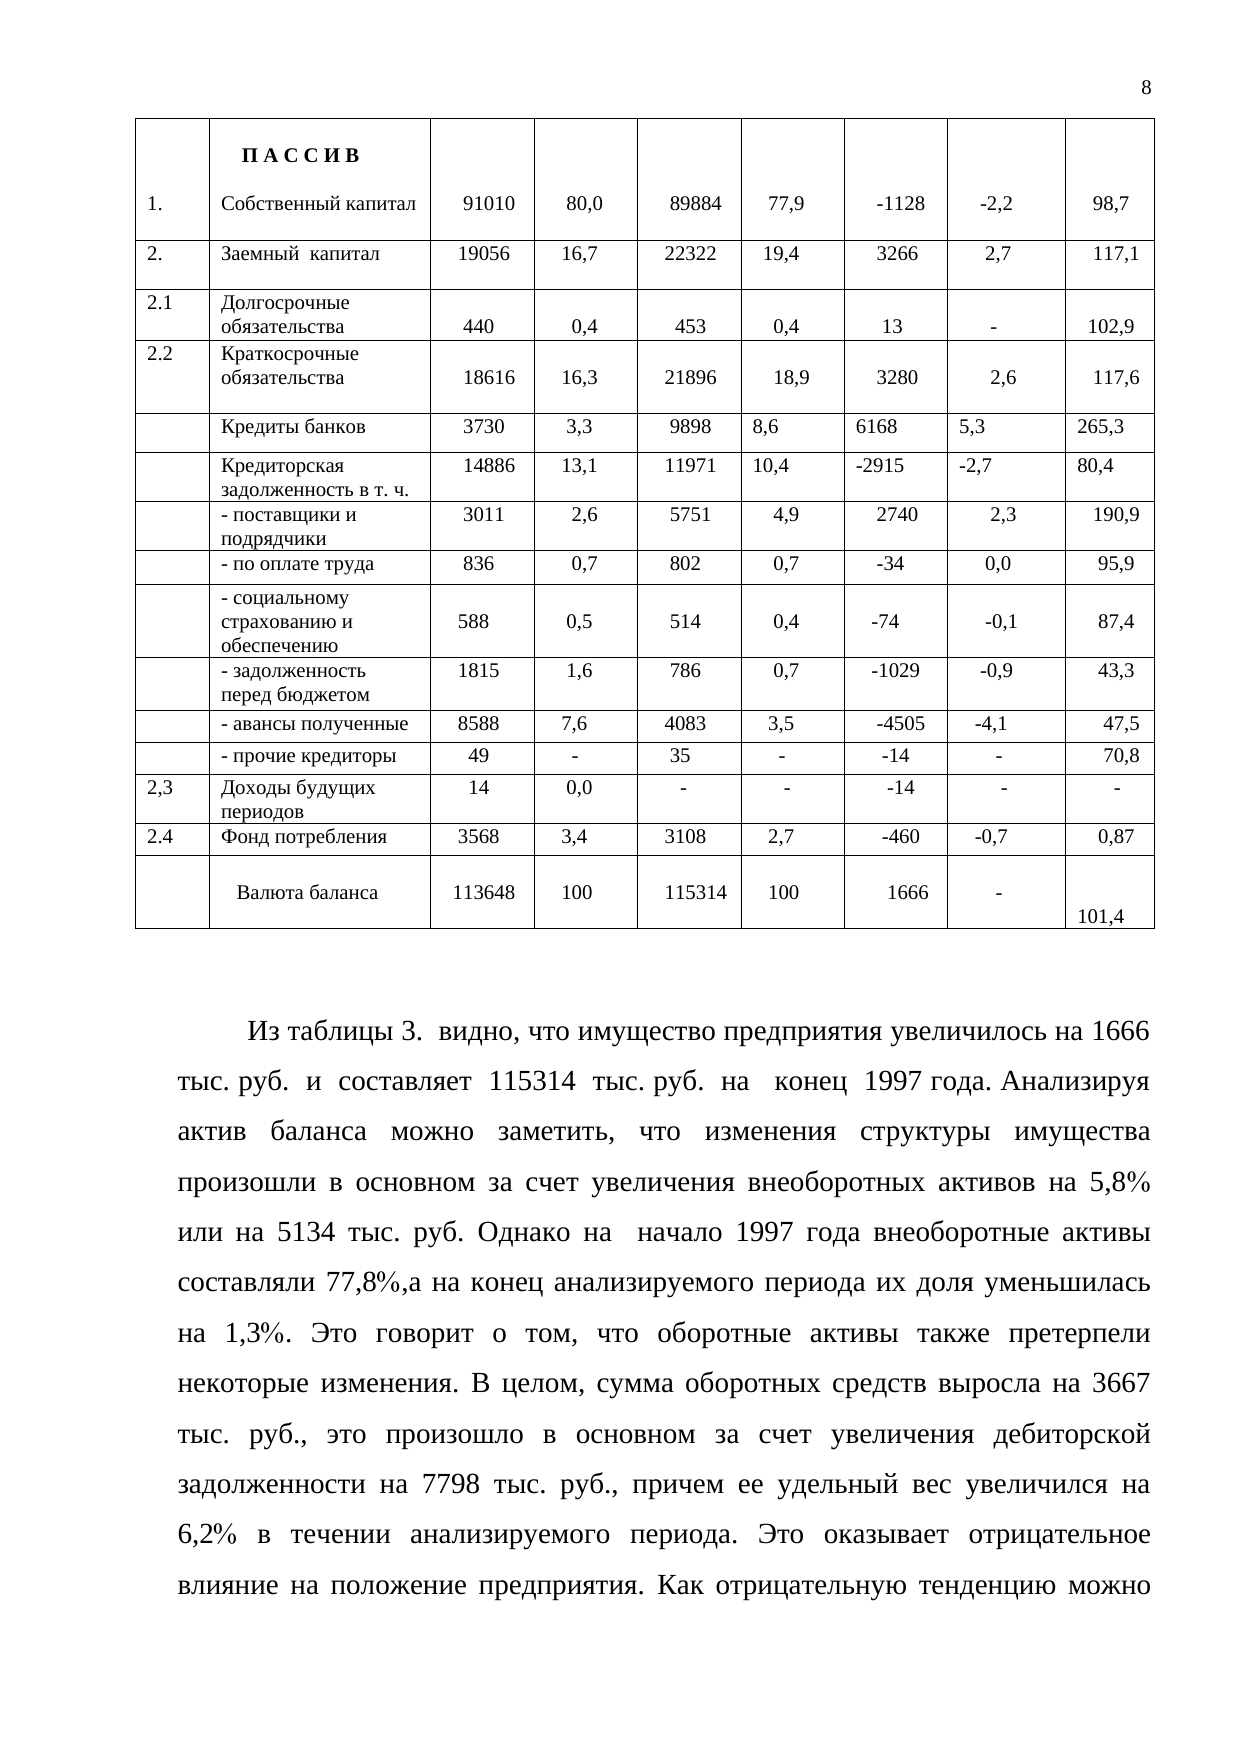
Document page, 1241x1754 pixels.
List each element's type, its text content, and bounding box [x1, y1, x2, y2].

table_cell - поставщики и подрядчики [210, 502, 430, 550]
table_cell - задолженность перед бюджетом [210, 658, 430, 710]
table_cell 100 [535, 856, 637, 928]
table_cell 3,4 [535, 824, 637, 854]
table_cell Кредиты банков [210, 414, 430, 452]
table_cell 4,9 [742, 502, 844, 550]
table_cell п а с с и в Собственный капитал [210, 119, 430, 239]
table_cell -74 [845, 585, 947, 657]
table_cell - [742, 775, 844, 823]
table_cell 2.2 [136, 341, 209, 413]
table_cell 102,9 [1066, 290, 1154, 340]
table_cell 16,3 [535, 341, 637, 413]
table_cell 2.1 [136, 290, 209, 340]
table_cell 77,9 [742, 119, 844, 239]
table_cell Краткосрочные обязательства [210, 341, 430, 413]
table_cell 265,3 [1066, 414, 1154, 452]
table_cell 440 [431, 290, 534, 340]
table_cell 18,9 [742, 341, 844, 413]
table_cell - [948, 743, 1065, 773]
table_cell 117,1 [1066, 241, 1154, 289]
table_cell 8,6 [742, 414, 844, 452]
table_cell Долгосрочные обязательства [210, 290, 430, 340]
table_cell -14 [845, 775, 947, 823]
table_cell 836 [431, 551, 534, 584]
table_cell -0,9 [948, 658, 1065, 710]
table_cell 11971 [638, 453, 741, 501]
table_cell -1128 [845, 119, 947, 239]
table_cell 113648 [431, 856, 534, 928]
table_cell 2,3 [948, 502, 1065, 550]
table_cell - по оплате труда [210, 551, 430, 584]
table_cell 115314 [638, 856, 741, 928]
table_cell Кредиторская задолженность в т. ч. [210, 453, 430, 501]
table_cell 2,3 [136, 775, 209, 823]
table_cell 786 [638, 658, 741, 710]
table_cell 21896 [638, 341, 741, 413]
table_cell - [535, 743, 637, 773]
table_cell - [948, 856, 1065, 928]
table_cell 1,6 [535, 658, 637, 710]
table_cell 3730 [431, 414, 534, 452]
table_cell - социальному страхованию и обеспечению [210, 585, 430, 657]
table_cell -14 [845, 743, 947, 773]
table_cell 2,7 [742, 824, 844, 854]
table_cell 0,4 [742, 585, 844, 657]
table_cell [136, 414, 209, 452]
table_cell 0,5 [535, 585, 637, 657]
table_cell 5751 [638, 502, 741, 550]
table_cell -2,2 [948, 119, 1065, 239]
table_cell Заемный капитал [210, 241, 430, 289]
table_cell 35 [638, 743, 741, 773]
table_cell 4083 [638, 711, 741, 742]
table_cell 0,0 [535, 775, 637, 823]
table_cell 43,3 [1066, 658, 1154, 710]
table_cell 87,4 [1066, 585, 1154, 657]
table_cell 10,4 [742, 453, 844, 501]
table_cell 22322 [638, 241, 741, 289]
table_cell 95,9 [1066, 551, 1154, 584]
table_cell 5,3 [948, 414, 1065, 452]
table_cell -2,7 [948, 453, 1065, 501]
table_cell 0,87 [1066, 824, 1154, 854]
table_cell 3280 [845, 341, 947, 413]
table_cell 117,6 [1066, 341, 1154, 413]
table_cell 19056 [431, 241, 534, 289]
table_cell 80,0 [535, 119, 637, 239]
table_cell 3266 [845, 241, 947, 289]
table_cell [136, 743, 209, 773]
table_cell 91010 [431, 119, 534, 239]
table_cell 3568 [431, 824, 534, 854]
table_cell 0,0 [948, 551, 1065, 584]
table_cell 47,5 [1066, 711, 1154, 742]
table_cell 2,6 [535, 502, 637, 550]
table_cell 802 [638, 551, 741, 584]
table_cell -34 [845, 551, 947, 584]
table_cell 0,4 [742, 290, 844, 340]
table_cell -4,1 [948, 711, 1065, 742]
table_cell -4505 [845, 711, 947, 742]
table_cell 13,1 [535, 453, 637, 501]
table_cell -460 [845, 824, 947, 854]
table_cell [136, 502, 209, 550]
table_cell 89884 [638, 119, 741, 239]
table_cell [136, 551, 209, 584]
table_cell 80,4 [1066, 453, 1154, 501]
table_cell Фонд потребления [210, 824, 430, 854]
table_cell Валюта баланса [210, 856, 430, 928]
table_cell [136, 453, 209, 501]
table_cell 49 [431, 743, 534, 773]
table_cell 9898 [638, 414, 741, 452]
table_cell -2915 [845, 453, 947, 501]
table_cell 1666 [845, 856, 947, 928]
table_cell 18616 [431, 341, 534, 413]
table_cell - прочие кредиторы [210, 743, 430, 773]
table_cell -0,1 [948, 585, 1065, 657]
table_cell 514 [638, 585, 741, 657]
table_cell [136, 585, 209, 657]
table_cell 14 [431, 775, 534, 823]
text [177, 1013, 1152, 1600]
table_cell 3,5 [742, 711, 844, 742]
table_cell -1029 [845, 658, 947, 710]
table_cell 100 [742, 856, 844, 928]
table_cell 0,7 [742, 658, 844, 710]
table_cell 1. [136, 119, 209, 239]
table_cell 2,6 [948, 341, 1065, 413]
table_cell [136, 856, 209, 928]
table_cell [136, 711, 209, 742]
table_cell 2.4 [136, 824, 209, 854]
table_cell 2,7 [948, 241, 1065, 289]
table_cell 6168 [845, 414, 947, 452]
table_cell [136, 658, 209, 710]
table_cell 453 [638, 290, 741, 340]
table_cell 19,4 [742, 241, 844, 289]
table_cell 8588 [431, 711, 534, 742]
table_cell 13 [845, 290, 947, 340]
table_cell -0,7 [948, 824, 1065, 854]
table_cell - [742, 743, 844, 773]
table_cell 0,7 [742, 551, 844, 584]
table_cell 3,3 [535, 414, 637, 452]
table_cell 0,4 [535, 290, 637, 340]
table_cell 7,6 [535, 711, 637, 742]
table_cell 3011 [431, 502, 534, 550]
table_cell 16,7 [535, 241, 637, 289]
table_cell 1815 [431, 658, 534, 710]
table_cell - [1066, 775, 1154, 823]
table_cell 2740 [845, 502, 947, 550]
table_cell 98,7 [1066, 119, 1154, 239]
table_cell 3108 [638, 824, 741, 854]
table_cell - [948, 775, 1065, 823]
table_cell 588 [431, 585, 534, 657]
table_cell 14886 [431, 453, 534, 501]
table_cell Доходы будущих периодов [210, 775, 430, 823]
table_cell 190,9 [1066, 502, 1154, 550]
table_cell - авансы полученные [210, 711, 430, 742]
table_cell 2. [136, 241, 209, 289]
table_cell 0,7 [535, 551, 637, 584]
table_cell - [638, 775, 741, 823]
table_cell 70,8 [1066, 743, 1154, 773]
table_cell 101,4 [1066, 856, 1154, 928]
table_cell - [948, 290, 1065, 340]
